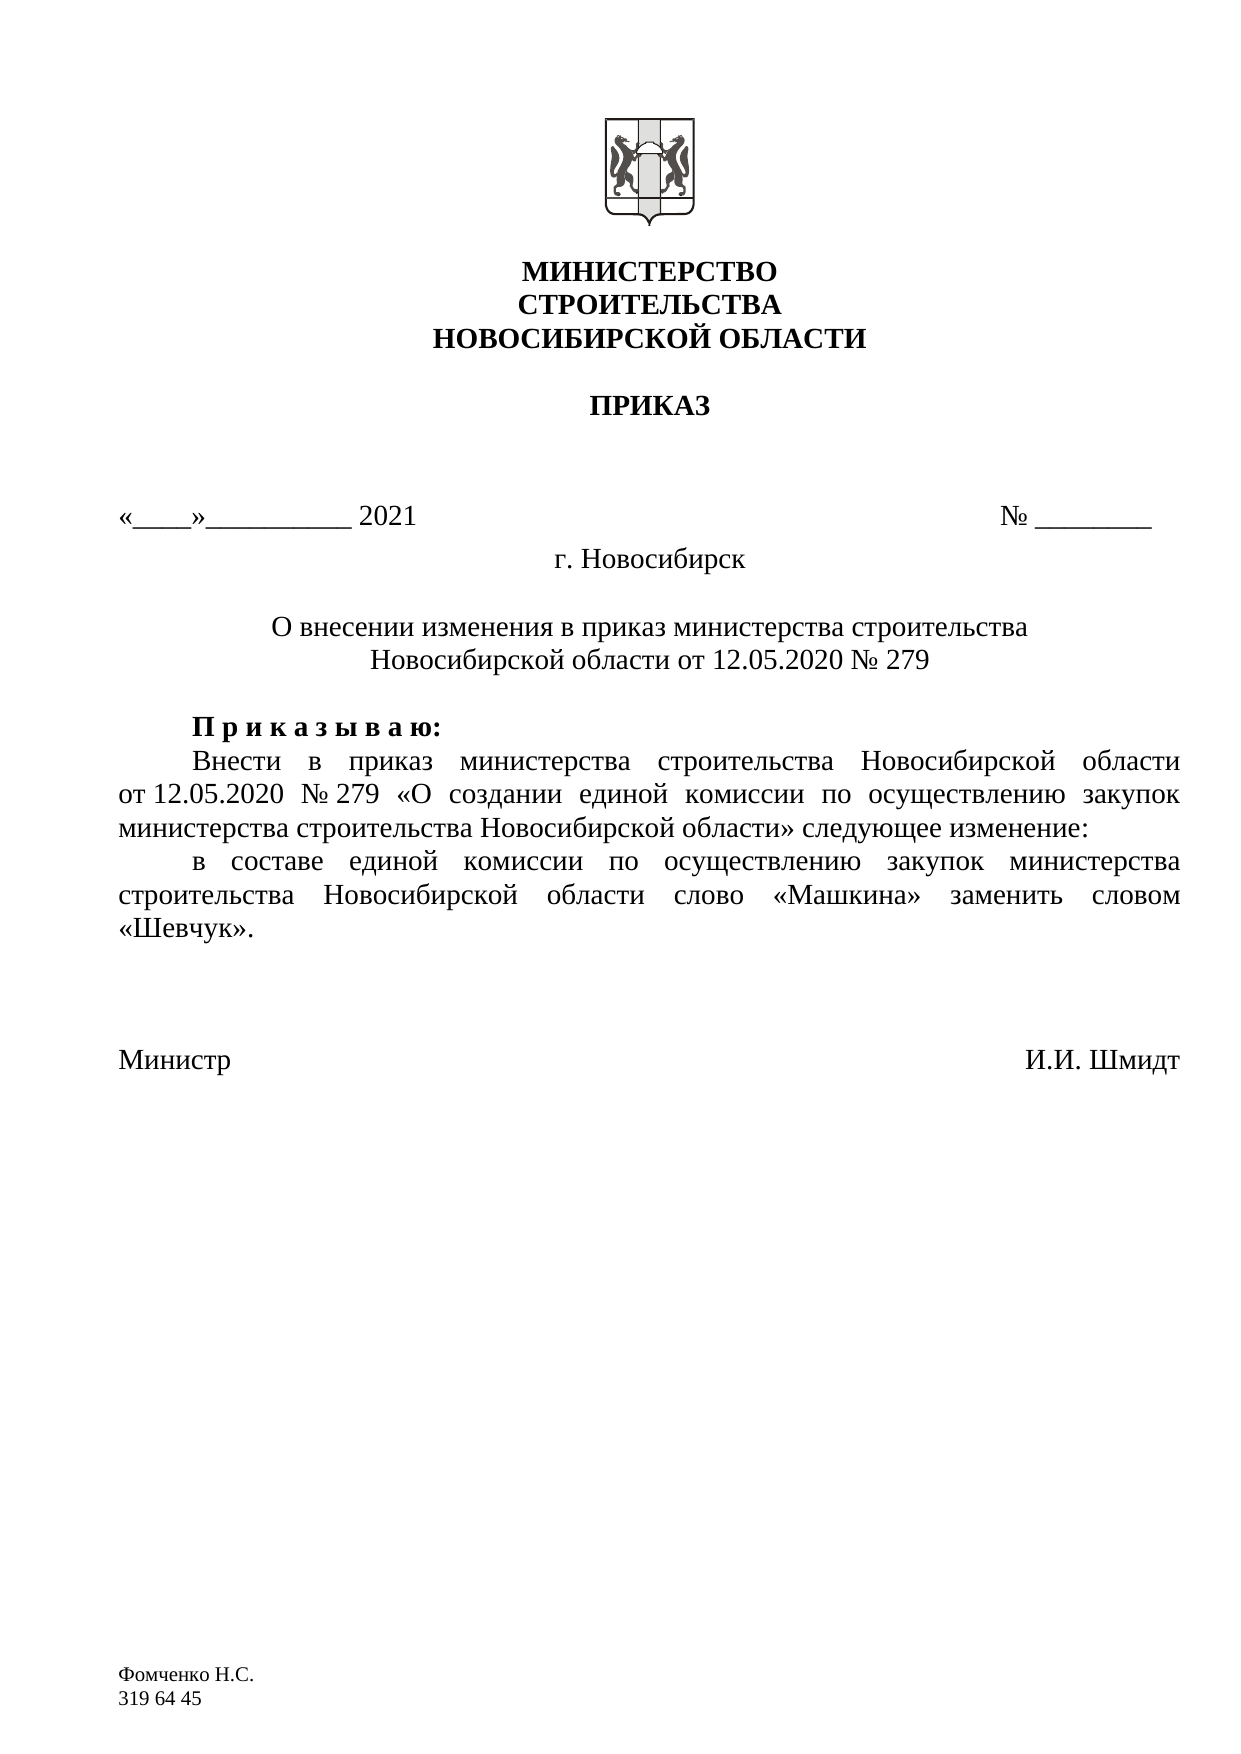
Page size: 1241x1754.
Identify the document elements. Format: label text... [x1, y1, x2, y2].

text СТРОИТЕЛЬСТВА [118, 287, 1181, 321]
text г. Новосибирск [118, 542, 1181, 575]
table_header «____»__________ 2021 [107, 498, 635, 542]
text в составе единой комиссии по осуществлению закупок министерства строительства Новосибирской области слово «Машкина» заменить словом «Шевчук». [118, 843, 1181, 944]
text МИНИСТЕРСТВО [118, 254, 1181, 287]
text НОВОСИБИРСКОЙ ОБЛАСТИ [118, 321, 1181, 354]
text ПРИКАЗ [118, 388, 1181, 422]
text Внести в приказ министерства строительства Новосибирской области от 12.05.2020 № 279 «О создании единой комиссии по осуществлению закупок министерства строительства Новосибирской области» следующее изменение: [118, 743, 1181, 843]
text О внесении изменения в приказ министерства строительства [118, 609, 1181, 642]
table_header № ________ [635, 498, 1163, 542]
text Новосибирской области от 12.05.2020 № 279 [118, 642, 1181, 676]
text П р и к а з ы в а ю: [118, 709, 1181, 743]
text Министр И.И. Шмидт [118, 1042, 1181, 1076]
